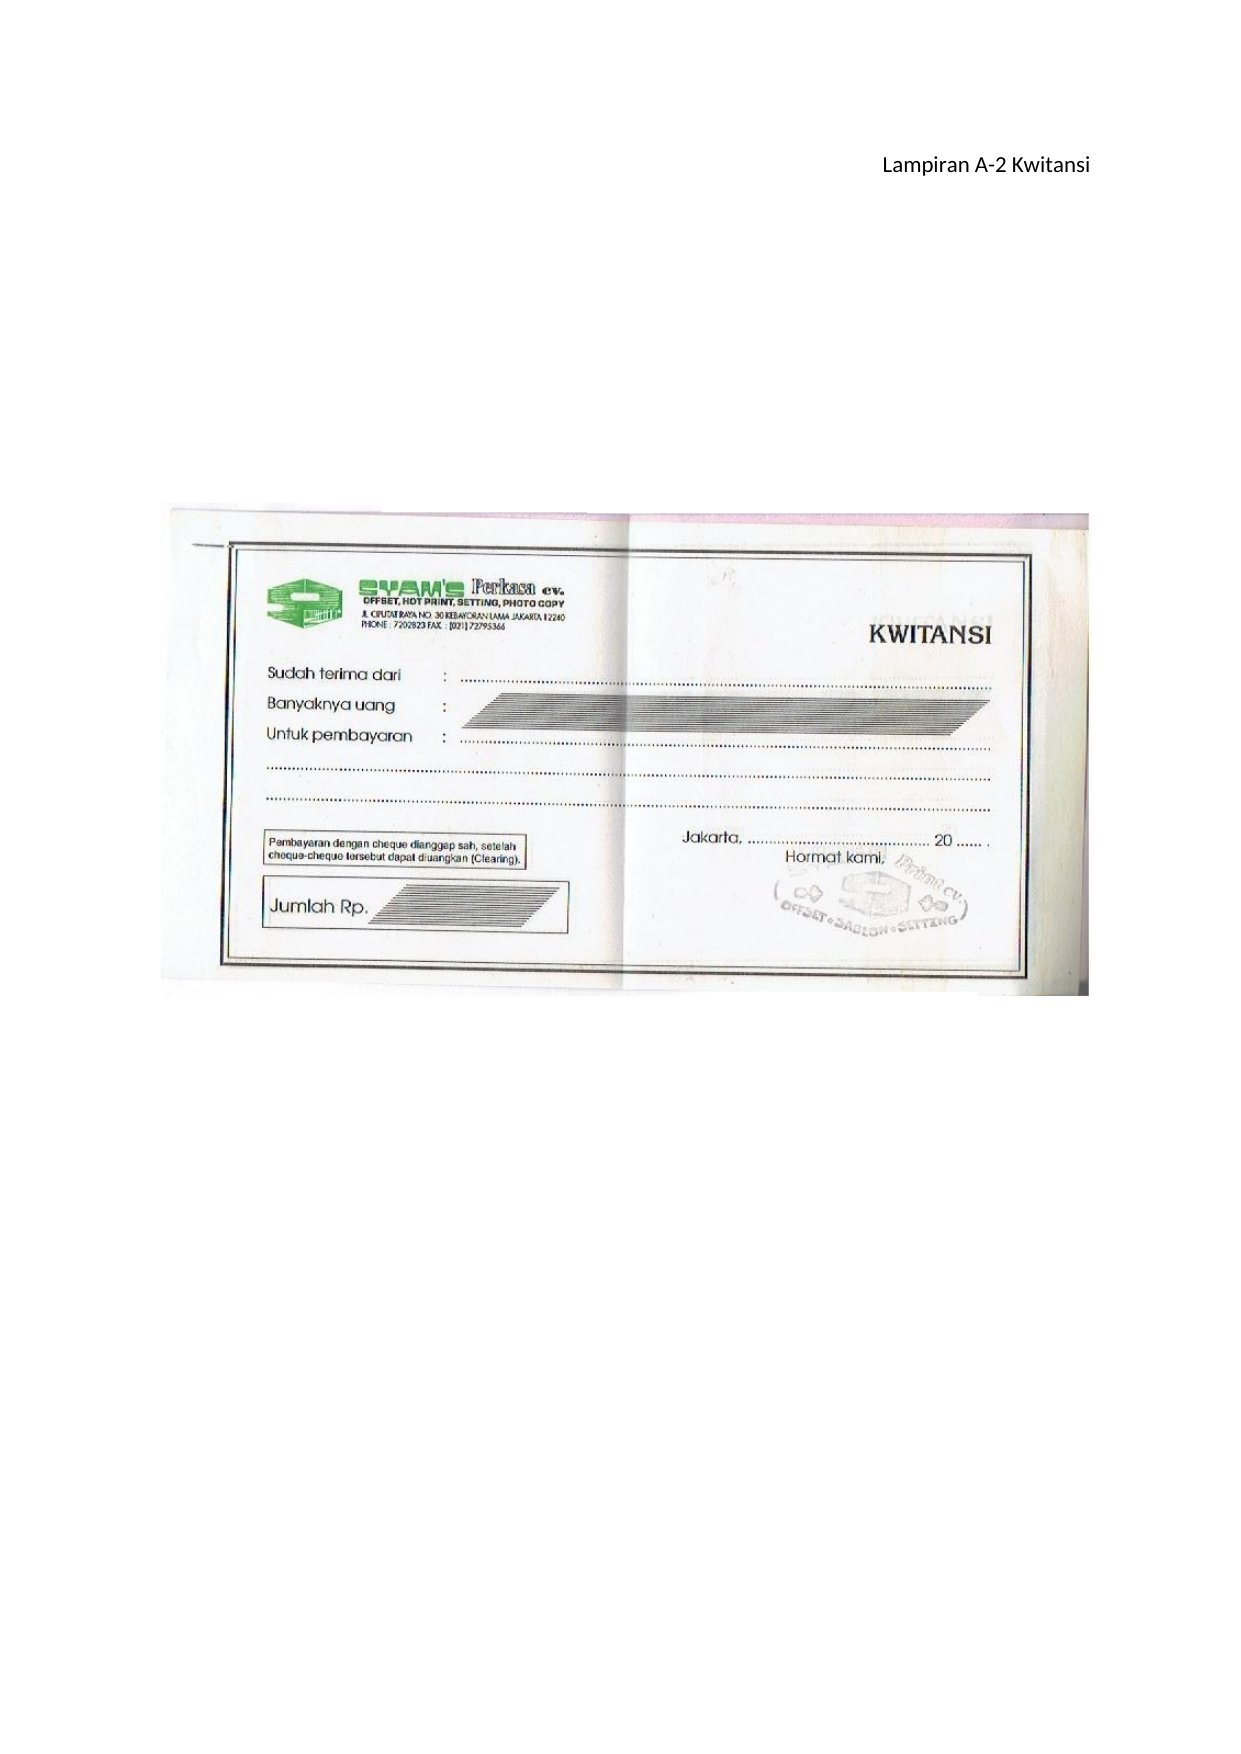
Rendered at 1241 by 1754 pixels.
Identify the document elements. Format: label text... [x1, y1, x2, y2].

picture [161, 293, 1102, 1574]
text Lampiran A-2 Kwitansi [150, 150, 1090, 178]
